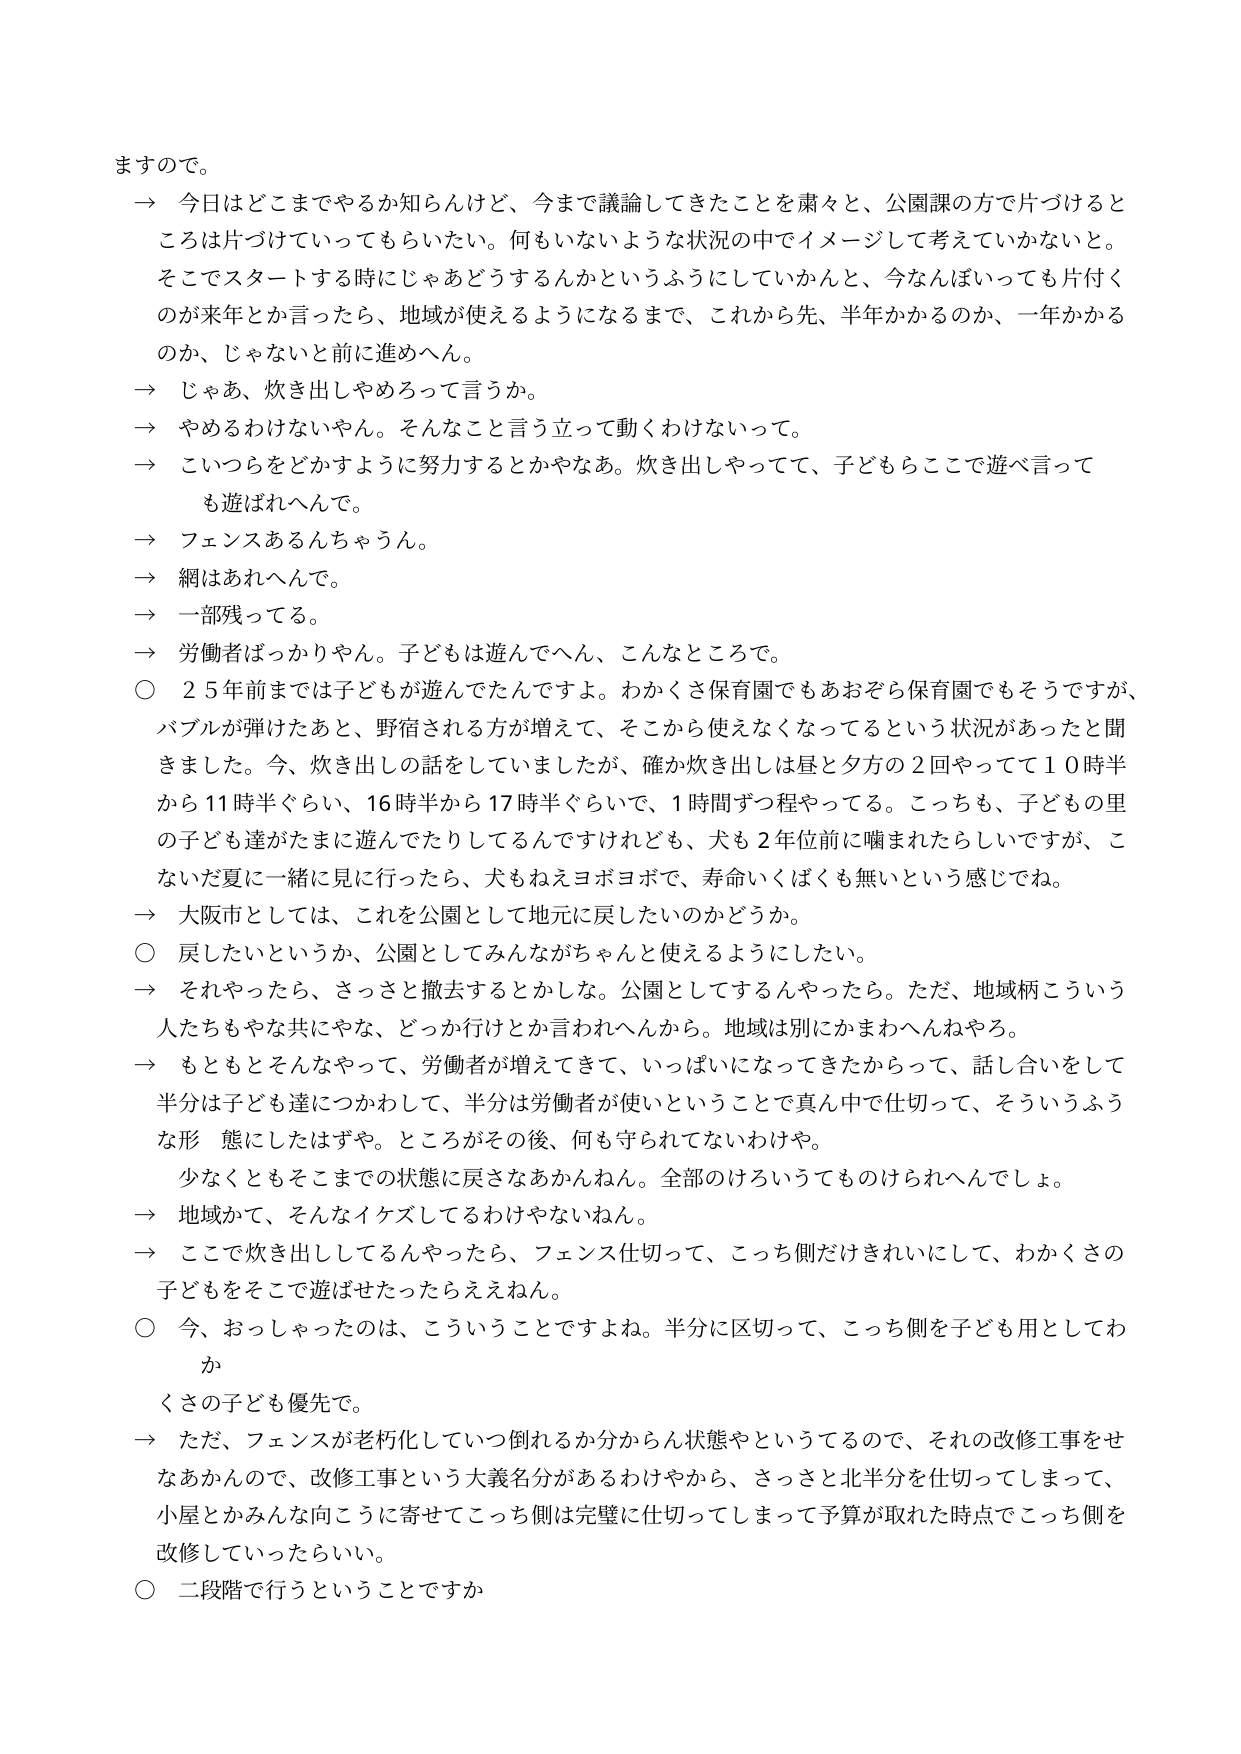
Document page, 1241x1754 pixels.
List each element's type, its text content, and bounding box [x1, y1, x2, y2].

text → 大阪市としては、これを公園として地元に戻したいのかどうか。 [112, 896, 1128, 933]
text も遊ばれへんで。 [112, 483, 1128, 521]
text ○ ２５年前までは子どもが遊んでたんですよ。わかくさ保育園でもあおぞら保育園でもそうですが、バブルが弾けたあと、野宿される方が増えて、そこから使えなくなってるという状況があったと聞きました。今、炊き出しの話をしていましたが、確か炊き出しは昼と夕方の２回やってて１０時半から11時半ぐらい、16時半から17時半ぐらいで、1時間ずつ程やってる。こっちも、子どもの里の子ども達がたまに遊んでたりしてるんですけれども、犬も2年位前に噛まれたらしいですが、こないだ夏に一緒に見に行ったら、犬もねえヨボヨボで、寿命いくばくも無いという感じでね。 [112, 671, 1128, 896]
text → じゃあ、炊き出しやめろって言うか。 [112, 371, 1128, 408]
text → もともとそんなやって、労働者が増えてきて、いっぱいになってきたからって、話し合いをして半分は子ども達につかわして、半分は労働者が使いということで真ん中で仕切って、そういうふうな形 態にしたはずや。ところがその後、何も守られてないわけや。 [112, 1046, 1128, 1158]
text → こいつらをどかすように努力するとかやなあ。炊き出しやってて、子どもらここで遊べ言って [112, 446, 1128, 483]
text → 一部残ってる。 [112, 596, 1128, 633]
text ○ 戻したいというか、公園としてみんながちゃんと使えるようにしたい。 [112, 933, 1128, 971]
text → それやったら、さっさと撤去するとかしな。公園としてするんやったら。ただ、地域柄こういう人たちもやな共にやな、どっか行けとか言われへんから。地域は別にかまわへんねやろ。 [112, 971, 1128, 1046]
text → 労働者ばっかりやん。子どもは遊んでへん、こんなところで。 [112, 633, 1128, 671]
text → やめるわけないやん。そんなこと言う立って動くわけないって。 [112, 408, 1128, 446]
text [112, 146, 1128, 183]
text → 地域かて、そんなイケズしてるわけやないねん。 [112, 1196, 1128, 1233]
text くさの子ども優先で。 [156, 1383, 1128, 1421]
text → 網はあれへんで。 [112, 558, 1128, 596]
text → 今日はどこまでやるか知らんけど、今まで議論してきたことを粛々と、公園課の方で片づけるところは片づけていってもらいたい。何もいないような状況の中でイメージして考えていかないと。そこでスタートする時にじゃあどうするんかというふうにしていかんと、今なんぼいっても片付くのが来年とか言ったら、地域が使えるようになるまで、これから先、半年かかるのか、一年かかるのか、じゃないと前に進めへん。 [112, 183, 1128, 371]
text → ここで炊き出ししてるんやったら、フェンス仕切って、こっち側だけきれいにして、わかくさの子どもをそこで遊ばせたったらええねん。 [112, 1233, 1128, 1308]
text ○ 今、おっしゃったのは、こういうことですよね。半分に区切って、こっち側を子ども用としてわか [112, 1308, 1128, 1383]
text 少なくともそこまでの状態に戻さなあかんねん。全部のけろいうてものけられへんでしょ。 [112, 1158, 1128, 1196]
text → ただ、フェンスが老朽化していつ倒れるか分からん状態やというてるので、それの改修工事をせなあかんので、改修工事という大義名分があるわけやから、さっさと北半分を仕切ってしまって、小屋とかみんな向こうに寄せてこっち側は完璧に仕切ってしまって予算が取れた時点でこっち側を改修していったらいい。 [112, 1421, 1128, 1571]
text ○ 二段階で行うということですか [112, 1571, 1128, 1608]
text → フェンスあるんちゃうん。 [112, 521, 1128, 558]
